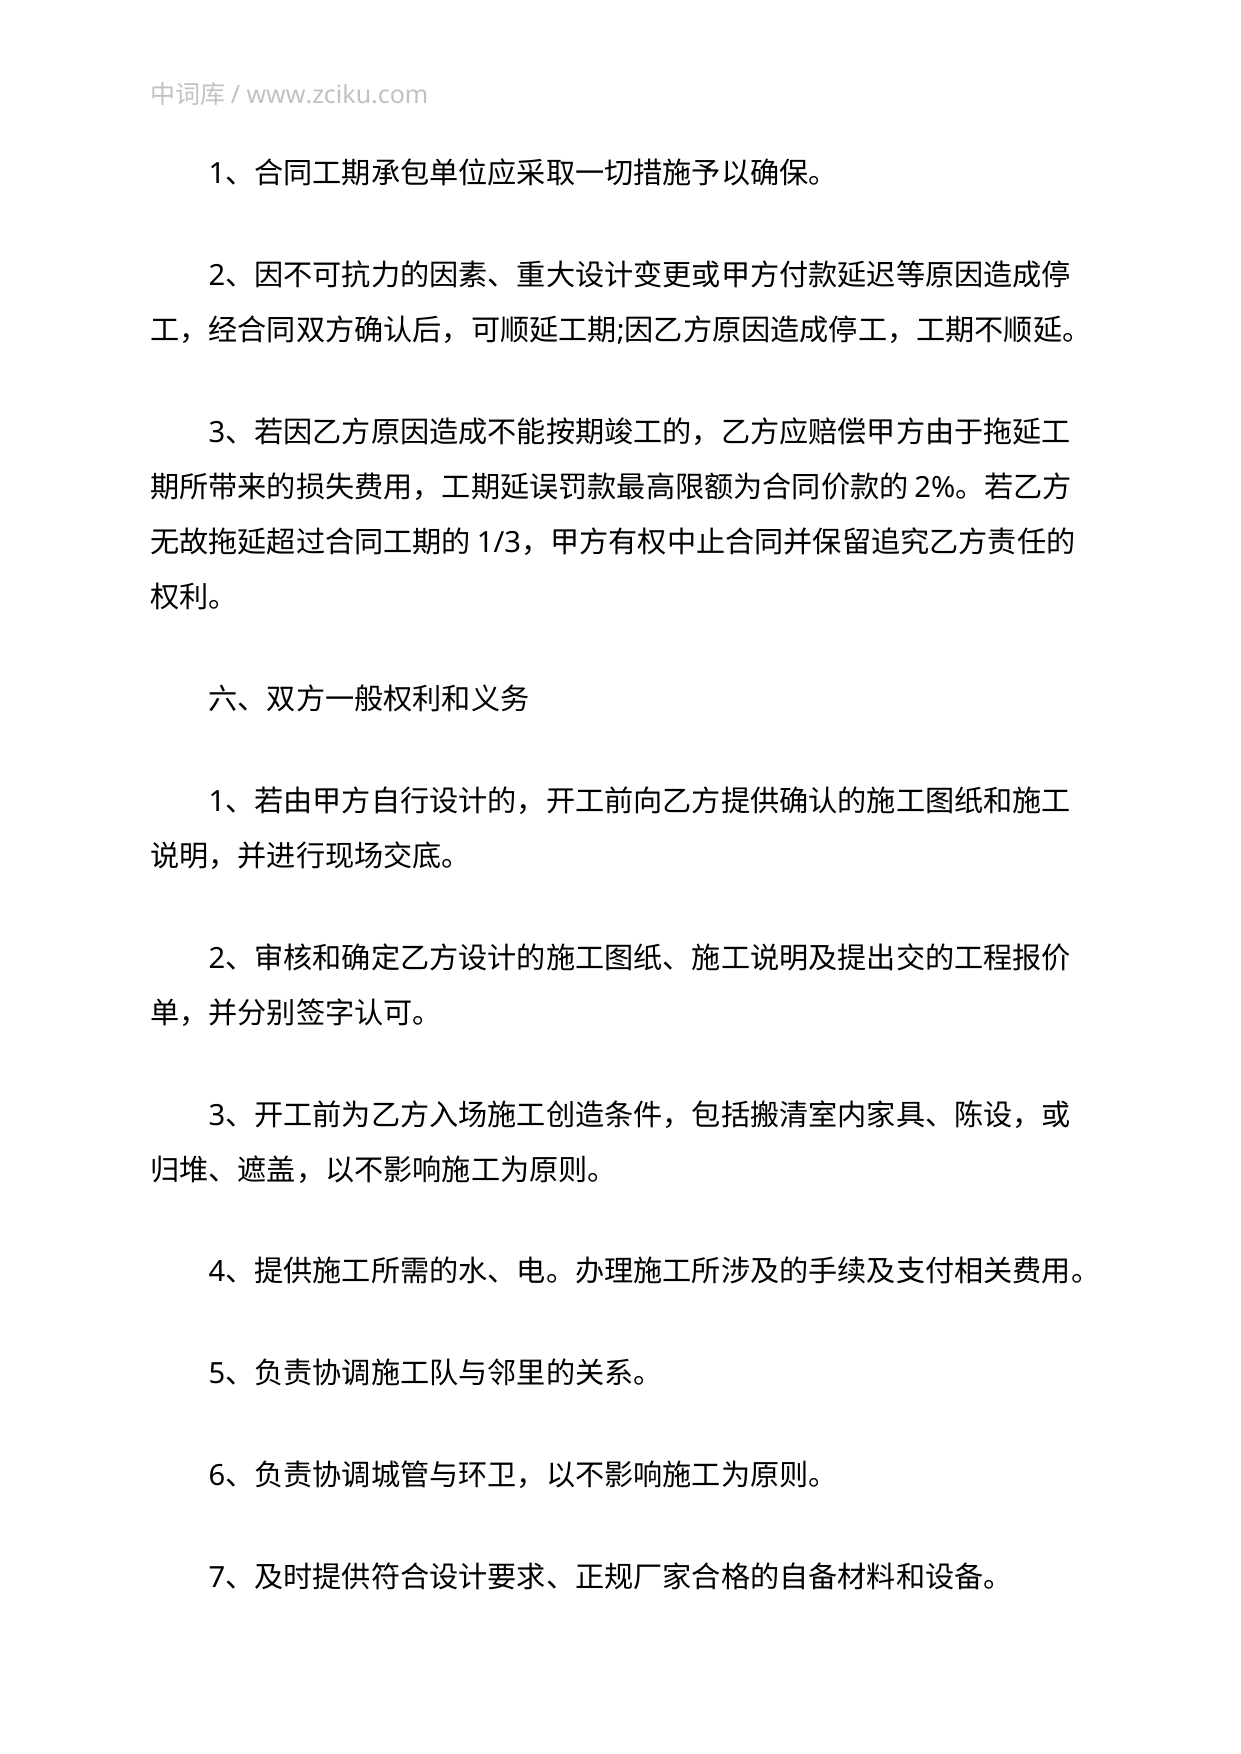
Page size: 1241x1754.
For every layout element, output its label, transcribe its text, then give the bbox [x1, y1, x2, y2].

text 2、因不可抗力的因素、重大设计变更或甲方付款延迟等原因造成停工，经合同双方确认后，可顺延工期;因乙方原因造成停工，工期不顺延。 [150, 252, 1090, 349]
text 3、开工前为乙方入场施工创造条件，包括搬清室内家具、陈设，或归堆、遮盖，以不影响施工为原则。 [150, 1091, 1090, 1188]
text 7、及时提供符合设计要求、正规厂家合格的自备材料和设备。 [150, 1554, 1090, 1596]
text 4、提供施工所需的水、电。办理施工所涉及的手续及支付相关费用。 [150, 1248, 1090, 1290]
text 5、负责协调施工队与邻里的关系。 [150, 1350, 1090, 1392]
text 6、负责协调城管与环卫，以不影响施工为原则。 [150, 1452, 1090, 1494]
text 六、双方一般权利和义务 [150, 676, 1090, 718]
text 2、审核和确定乙方设计的施工图纸、施工说明及提出交的工程报价单，并分别签字认可。 [150, 934, 1090, 1032]
text 1、合同工期承包单位应采取一切措施予以确保。 [150, 150, 1090, 192]
text 1、若由甲方自行设计的，开工前向乙方提供确认的施工图纸和施工说明，并进行现场交底。 [150, 777, 1090, 875]
text 3、若因乙方原因造成不能按期竣工的，乙方应赔偿甲方由于拖延工期所带来的损失费用，工期延误罚款最高限额为合同价款的2%。若乙方无故拖延超过合同工期的1/3，甲方有权中止合同并保留追究乙方责任的权利。 [150, 409, 1090, 616]
